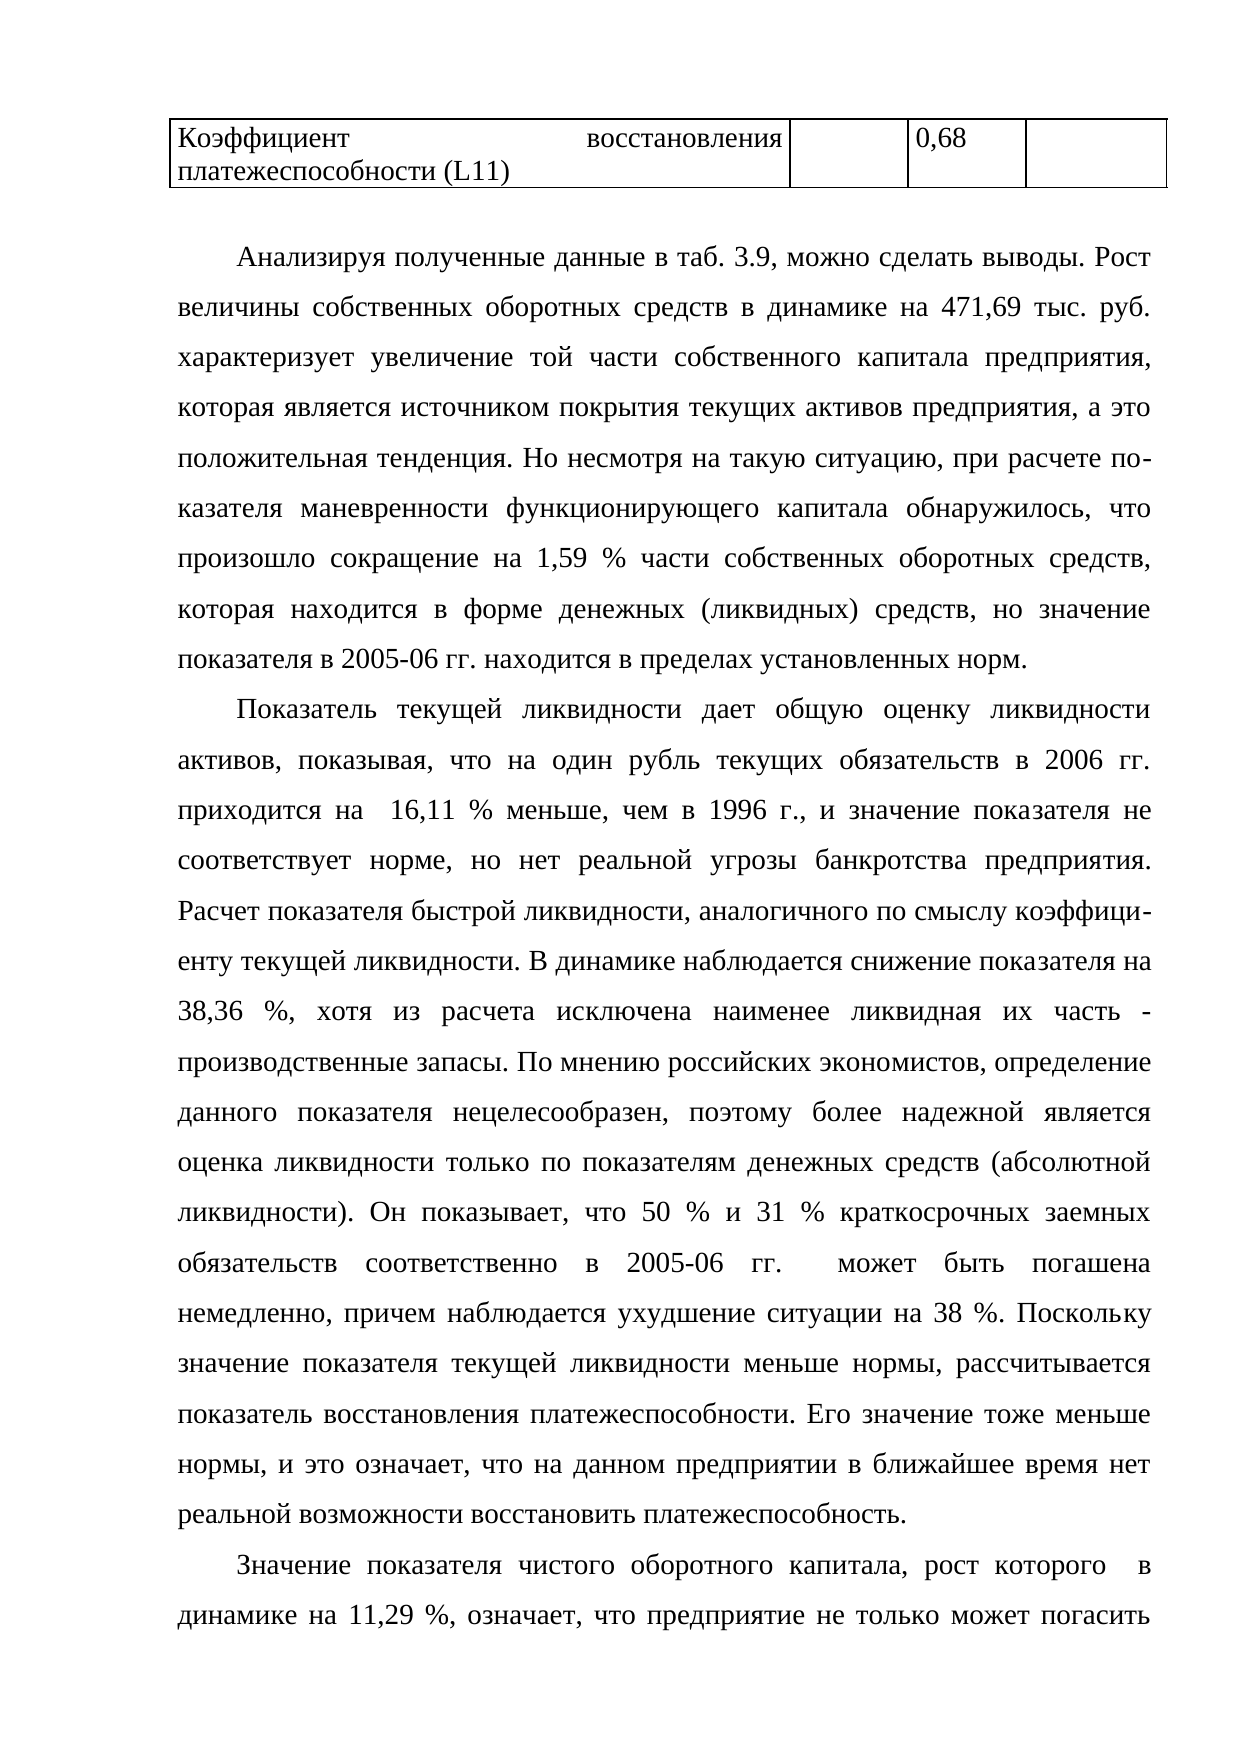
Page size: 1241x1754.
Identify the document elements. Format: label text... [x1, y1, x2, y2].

table_cell [1027, 120, 1166, 187]
text Анализируя полученные данные в таб. 3.9, можно сделать выводы. Рост величины собственных оборотных средств в динамике на 471,69 тыс. руб. характеризует увеличение той части собственного капитала предприятия, которая является источником покрытия текущих активов предприятия, а это положительная тенденция. Но несмотря на такую ситуацию, при расчете показателя маневренности функционирующего капитала обнаружилось, что произошло сокращение на 1,59 % части собственных оборотных средств, которая находится в форме денежных (ликвидных) средств, но значение показателя в 2005-06 гг. находится в пределах установленных норм. [177, 239, 1152, 675]
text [177, 1547, 1152, 1631]
table_cell Коэффициент восстановления платежеспособности (L11) [171, 120, 789, 187]
table_cell [791, 120, 907, 187]
table_cell 0,68 [909, 120, 1025, 187]
text Показатель текущей ликвидности дает общую оценку ликвидности активов, показывая, что на один рубль текущих обязательств в 2006 гг. приходится на 16,11 % меньше, чем в 1996 г., и значение показателя не соответствует норме, но нет реальной угрозы банкротства предприятия. Расчет показателя быстрой ликвидности, аналогичного по смыслу коэффициенту текущей ликвидности. В динамике наблюдается снижение показателя на 38,36 %, хотя из расчета исключена наименее ликвидная их часть - производственные запасы. По мнению российских экономистов, определение данного показателя нецелесообразен, поэтому более надежной является оценка ликвидности только по показателям денежных средств (абсолютной ликвидности). Он показывает, что 50 % и 31 % краткосрочных заемных обязательств соответственно в 2005-06 гг. может быть погашена немедленно, причем наблюдается ухудшение ситуации на 38 %. Поскольку значение показателя текущей ликвидности меньше нормы, рассчитывается показатель восстановления платежеспособности. Его значение тоже меньше нормы, и это означает, что на данном предприятии в ближайшее время нет реальной возможности восстановить платежеспособность. [177, 691, 1152, 1530]
